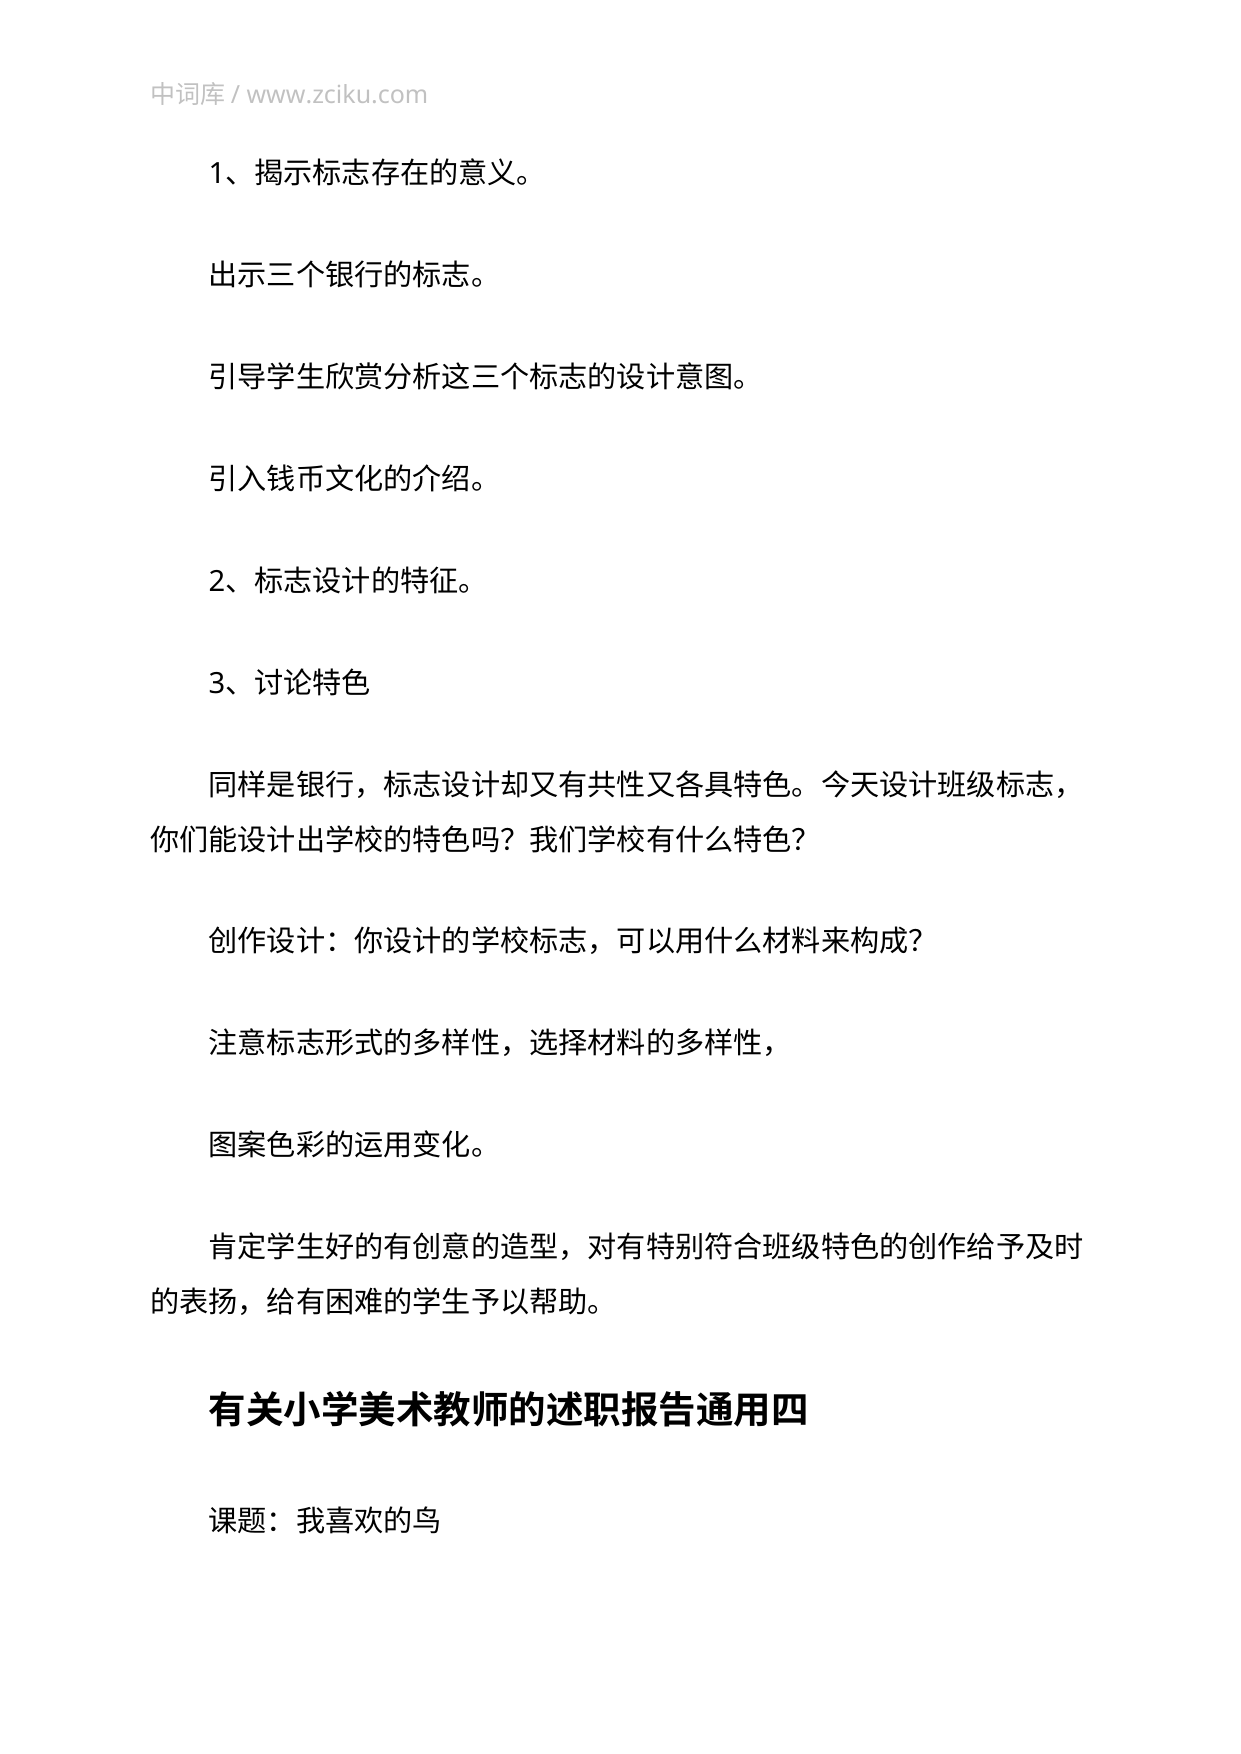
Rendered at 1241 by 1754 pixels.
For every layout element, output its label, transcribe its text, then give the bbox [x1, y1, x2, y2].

text 创作设计：你设计的学校标志，可以用什么材料来构成？ [150, 918, 1090, 960]
text 肯定学生好的有创意的造型，对有特别符合班级特色的创作给予及时的表扬，给有困难的学生予以帮助。 [150, 1223, 1090, 1320]
text 引入钱币文化的介绍。 [150, 456, 1090, 498]
text 1、揭示标志存在的意义。 [150, 150, 1090, 192]
text 引导学生欣赏分析这三个标志的设计意图。 [150, 354, 1090, 396]
text 图案色彩的运用变化。 [150, 1121, 1090, 1164]
text 注意标志形式的多样性，选择材料的多样性， [150, 1020, 1090, 1062]
text 有关小学美术教师的述职报告通用四 [150, 1380, 1090, 1434]
text 3、讨论特色 [150, 659, 1090, 702]
text 同样是银行，标志设计却又有共性又各具特色。今天设计班级标志，你们能设计出学校的特色吗？我们学校有什么特色？ [150, 761, 1090, 858]
text 课题：我喜欢的鸟 [150, 1497, 1090, 1539]
text 出示三个银行的标志。 [150, 252, 1090, 294]
text 2、标志设计的特征。 [150, 557, 1090, 600]
